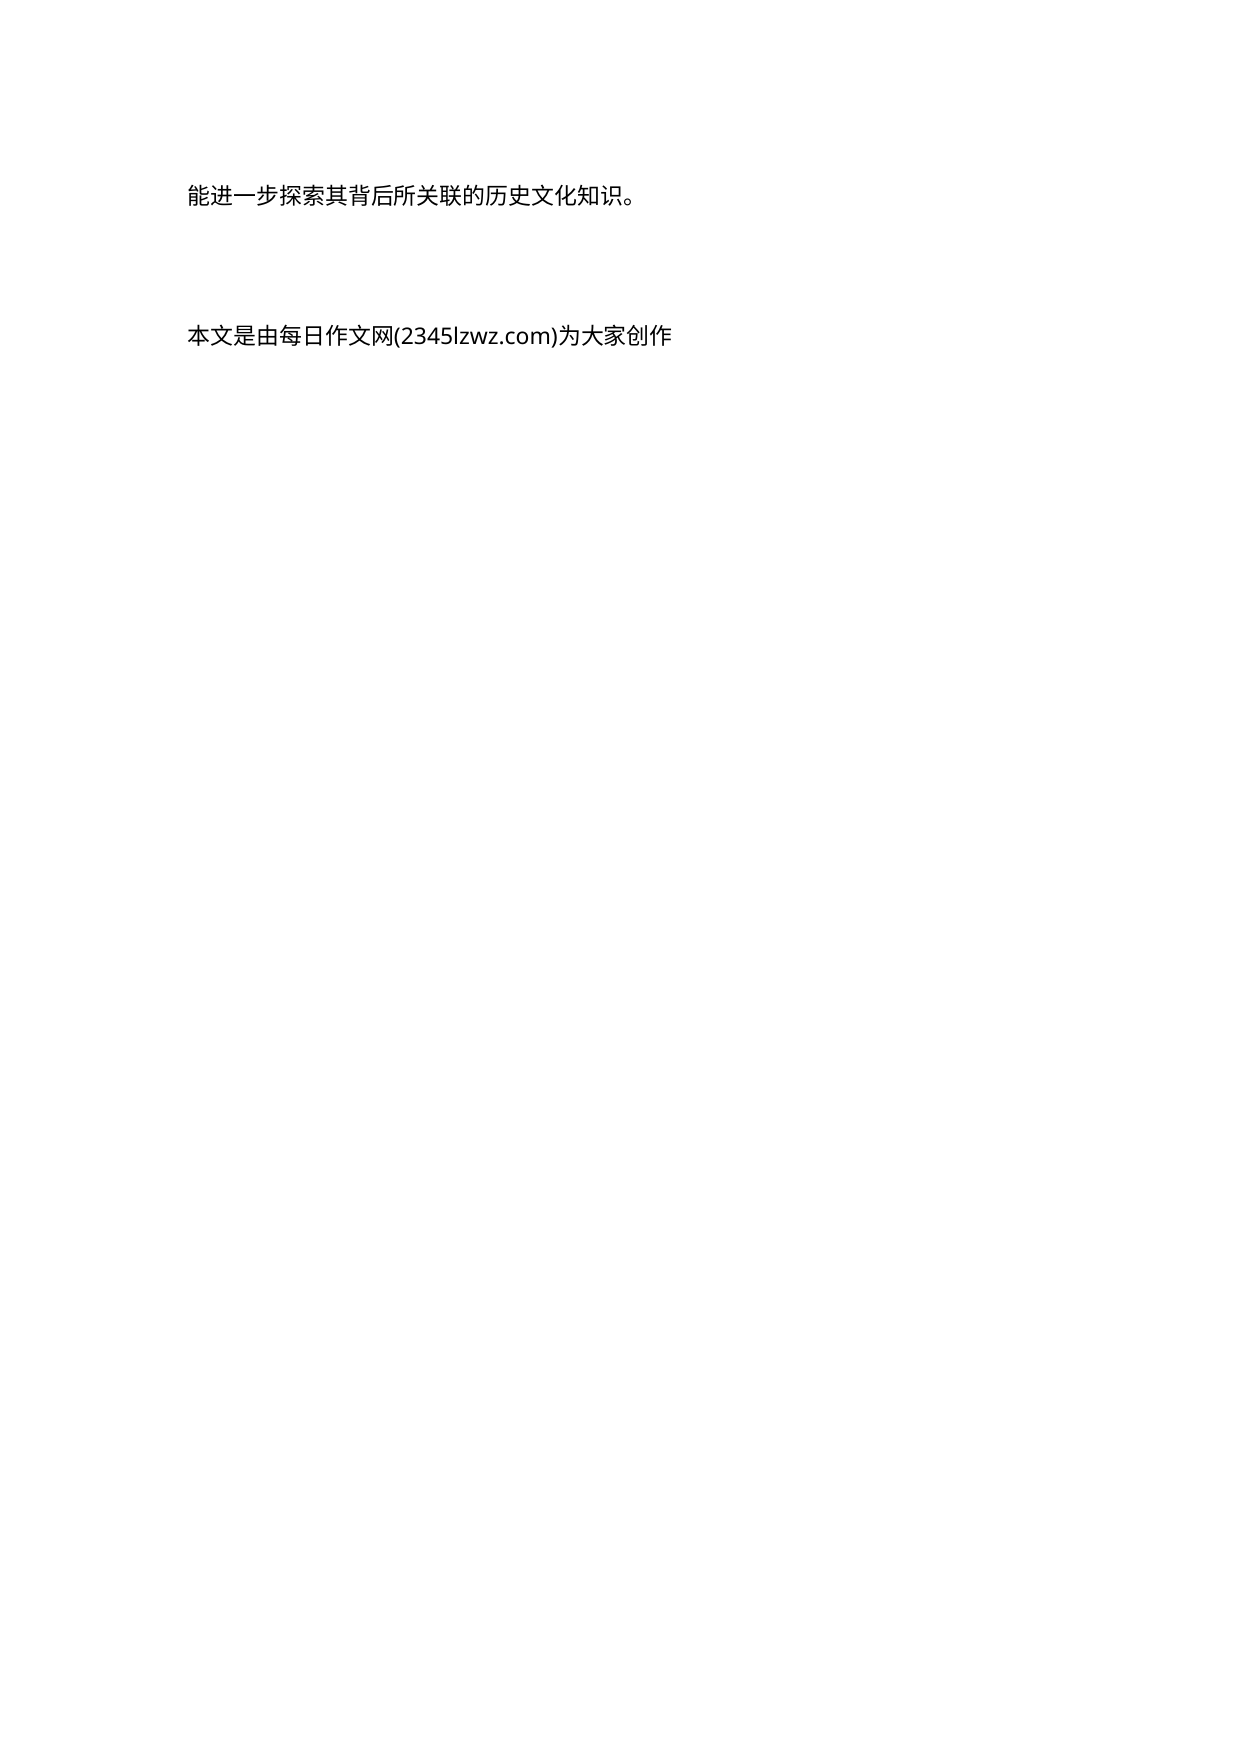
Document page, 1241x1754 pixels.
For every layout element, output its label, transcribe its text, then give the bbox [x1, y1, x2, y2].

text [187, 162, 1053, 227]
text 本文是由每日作文网(2345lzwz.com)为大家创作 [187, 302, 1053, 367]
